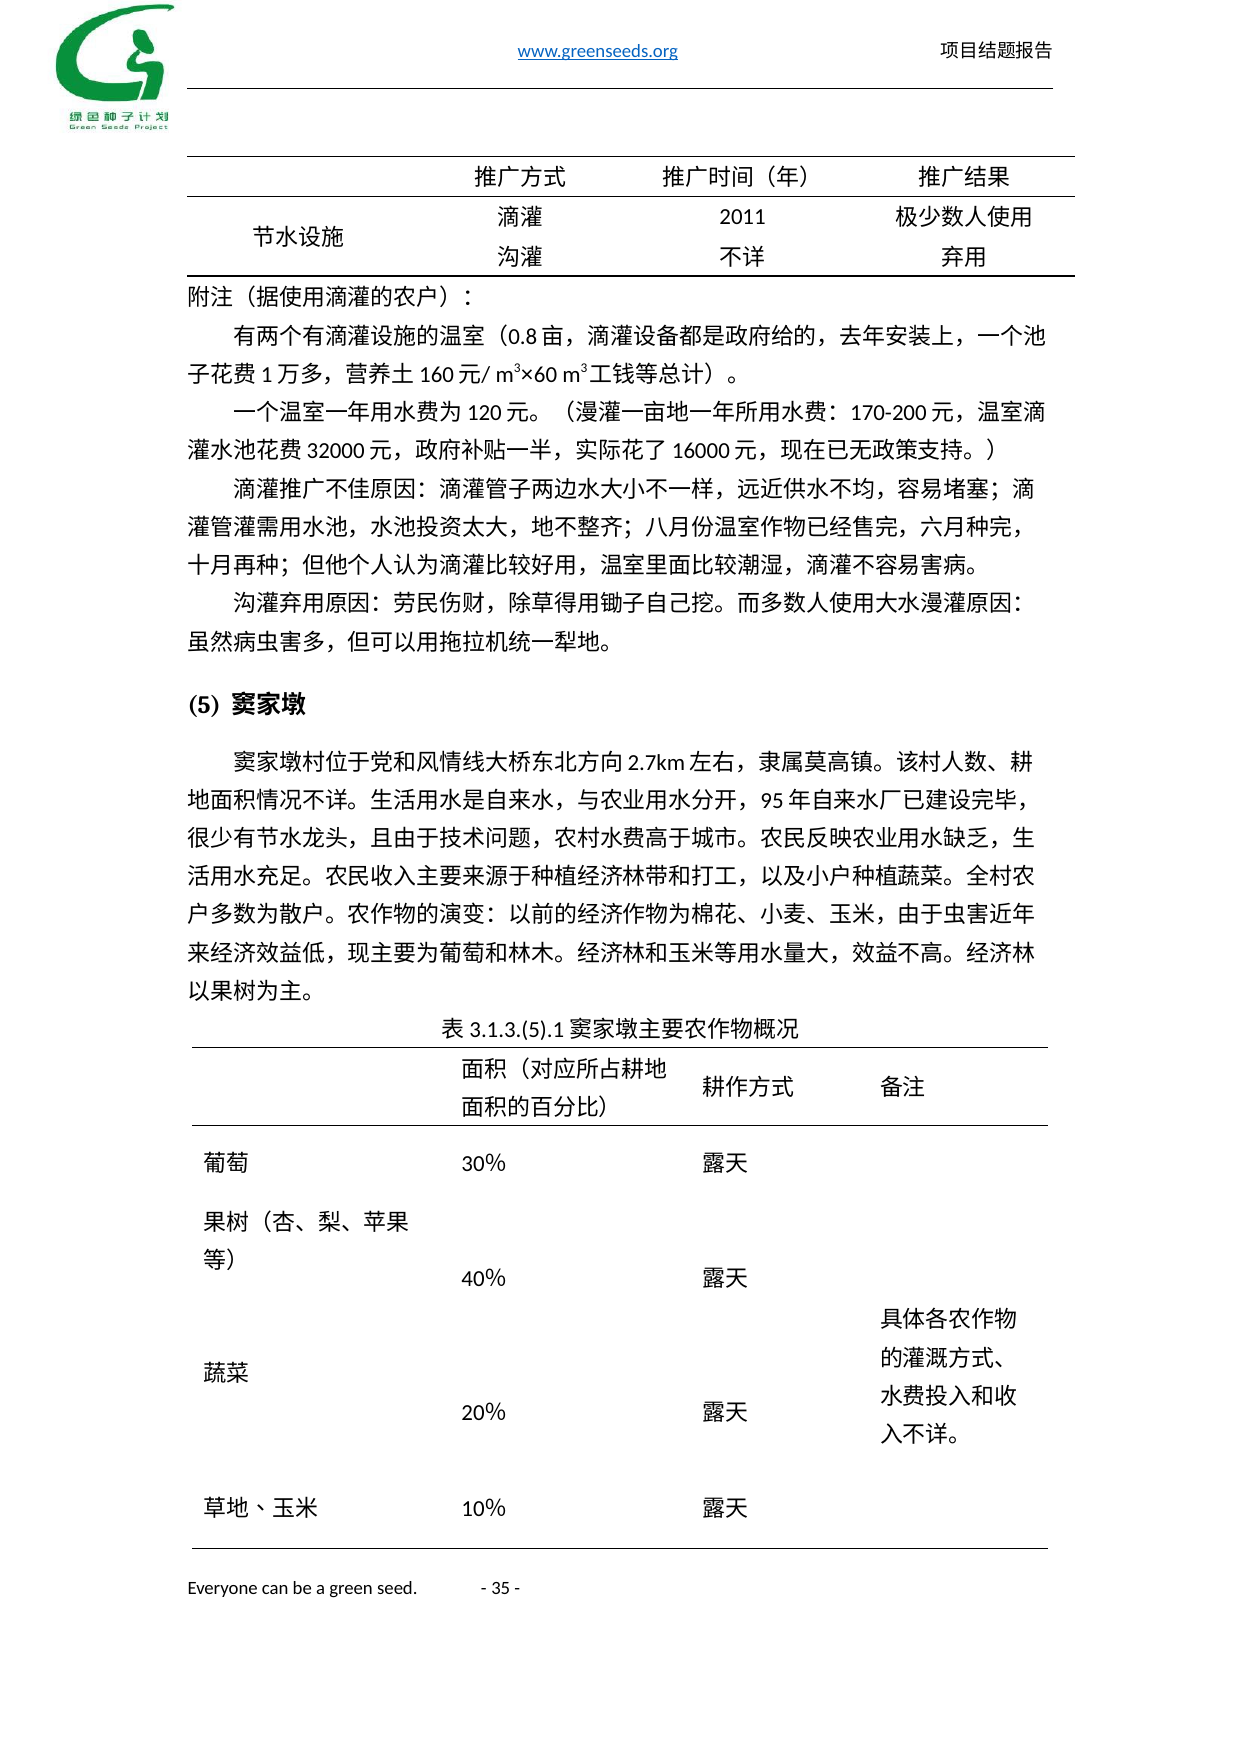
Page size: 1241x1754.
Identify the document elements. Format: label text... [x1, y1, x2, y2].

table_cell 露天 [691, 1354, 868, 1468]
table_header 推广结果 [853, 157, 1075, 196]
table_cell 弃用 [853, 235, 1075, 275]
text 滴灌推广不佳原因：滴灌管子两边水大小不一样，远近供水不均，容易堵塞；滴灌管灌需用水池，水池投资太大，地不整齐；八月份温室作物已经售完，六月种完，十月再种；但他个人认为滴灌比较好用，温室里面比较潮湿，滴灌不容易害病。 [187, 468, 1053, 583]
text 沟灌弃用原因：劳民伤财，除草得用锄子自己挖。而多数人使用大水漫灌原因：虽然病虫害多，但可以用拖拉机统一犁地。 [187, 583, 1053, 659]
picture [47, 0, 188, 134]
table_header [192, 1048, 450, 1125]
table_header 推广方式 [409, 157, 631, 196]
table_cell 露天 [691, 1199, 868, 1354]
table_cell 果树（杏、梨、苹果等） [192, 1199, 450, 1354]
table_cell 蔬菜 [192, 1354, 450, 1468]
table_cell 滴灌 [409, 197, 631, 235]
table_header 耕作方式 [691, 1048, 868, 1125]
table_cell 2011 [631, 197, 853, 235]
table_cell 露天 [691, 1469, 868, 1548]
table_cell 极少数人使用 [853, 197, 1075, 235]
text 附注（据使用滴灌的农户）： [187, 277, 1053, 315]
table_cell 30％ [450, 1126, 691, 1199]
table_header 面积（对应所占耕地面积的百分比） [450, 1048, 691, 1125]
table_cell 节水设施 [187, 197, 409, 275]
text 有两个有滴灌设施的温室（0.8亩，滴灌设备都是政府给的，去年安装上，一个池子花费1万多，营养土160元/ m3×60 m3工钱等总计）。 [187, 315, 1053, 391]
table_header 推广时间（年） [631, 157, 853, 196]
table_cell 草地、玉米 [192, 1469, 450, 1548]
text 窦家墩村位于党和风情线大桥东北方向2.7km左右，隶属莫高镇。该村人数、耕地面积情况不详。生活用水是自来水，与农业用水分开，95年自来水厂已建设完毕，很少有节水龙头，且由于技术问题，农村水费高于城市。农民反映农业用水缺乏，生活用水充足。农民收入主要来源于种植经济林带和打工，以及小户种植蔬菜。全村农户多数为散户。农作物的演变：以前的经济作物为棉花、小麦、玉米，由于虫害近年来经济效益低，现主要为葡萄和林木。经济林和玉米等用水量大，效益不高。经济林以果树为主。 [187, 741, 1053, 1008]
subtitle 窦家墩 [187, 684, 1053, 722]
table_cell 具体各农作物的灌溉方式、水费投入和收入不详。 [869, 1126, 1048, 1548]
table_cell 露天 [691, 1126, 868, 1199]
table_header 备注 [869, 1048, 1048, 1125]
text 表3.1.3.(5).1 窦家墩主要农作物概况 [187, 1008, 1053, 1047]
table_cell 葡萄 [192, 1126, 450, 1199]
table_cell 10％ [450, 1469, 691, 1548]
table_cell 20％ [450, 1354, 691, 1468]
table_cell 40％ [450, 1199, 691, 1354]
text 一个温室一年用水费为120元。（漫灌一亩地一年所用水费：170-200元，温室滴灌水池花费32000元，政府补贴一半，实际花了16000元，现在已无政策支持。） [187, 391, 1053, 468]
table_cell 不详 [631, 235, 853, 275]
table_cell 沟灌 [409, 235, 631, 275]
table_header [187, 157, 409, 196]
